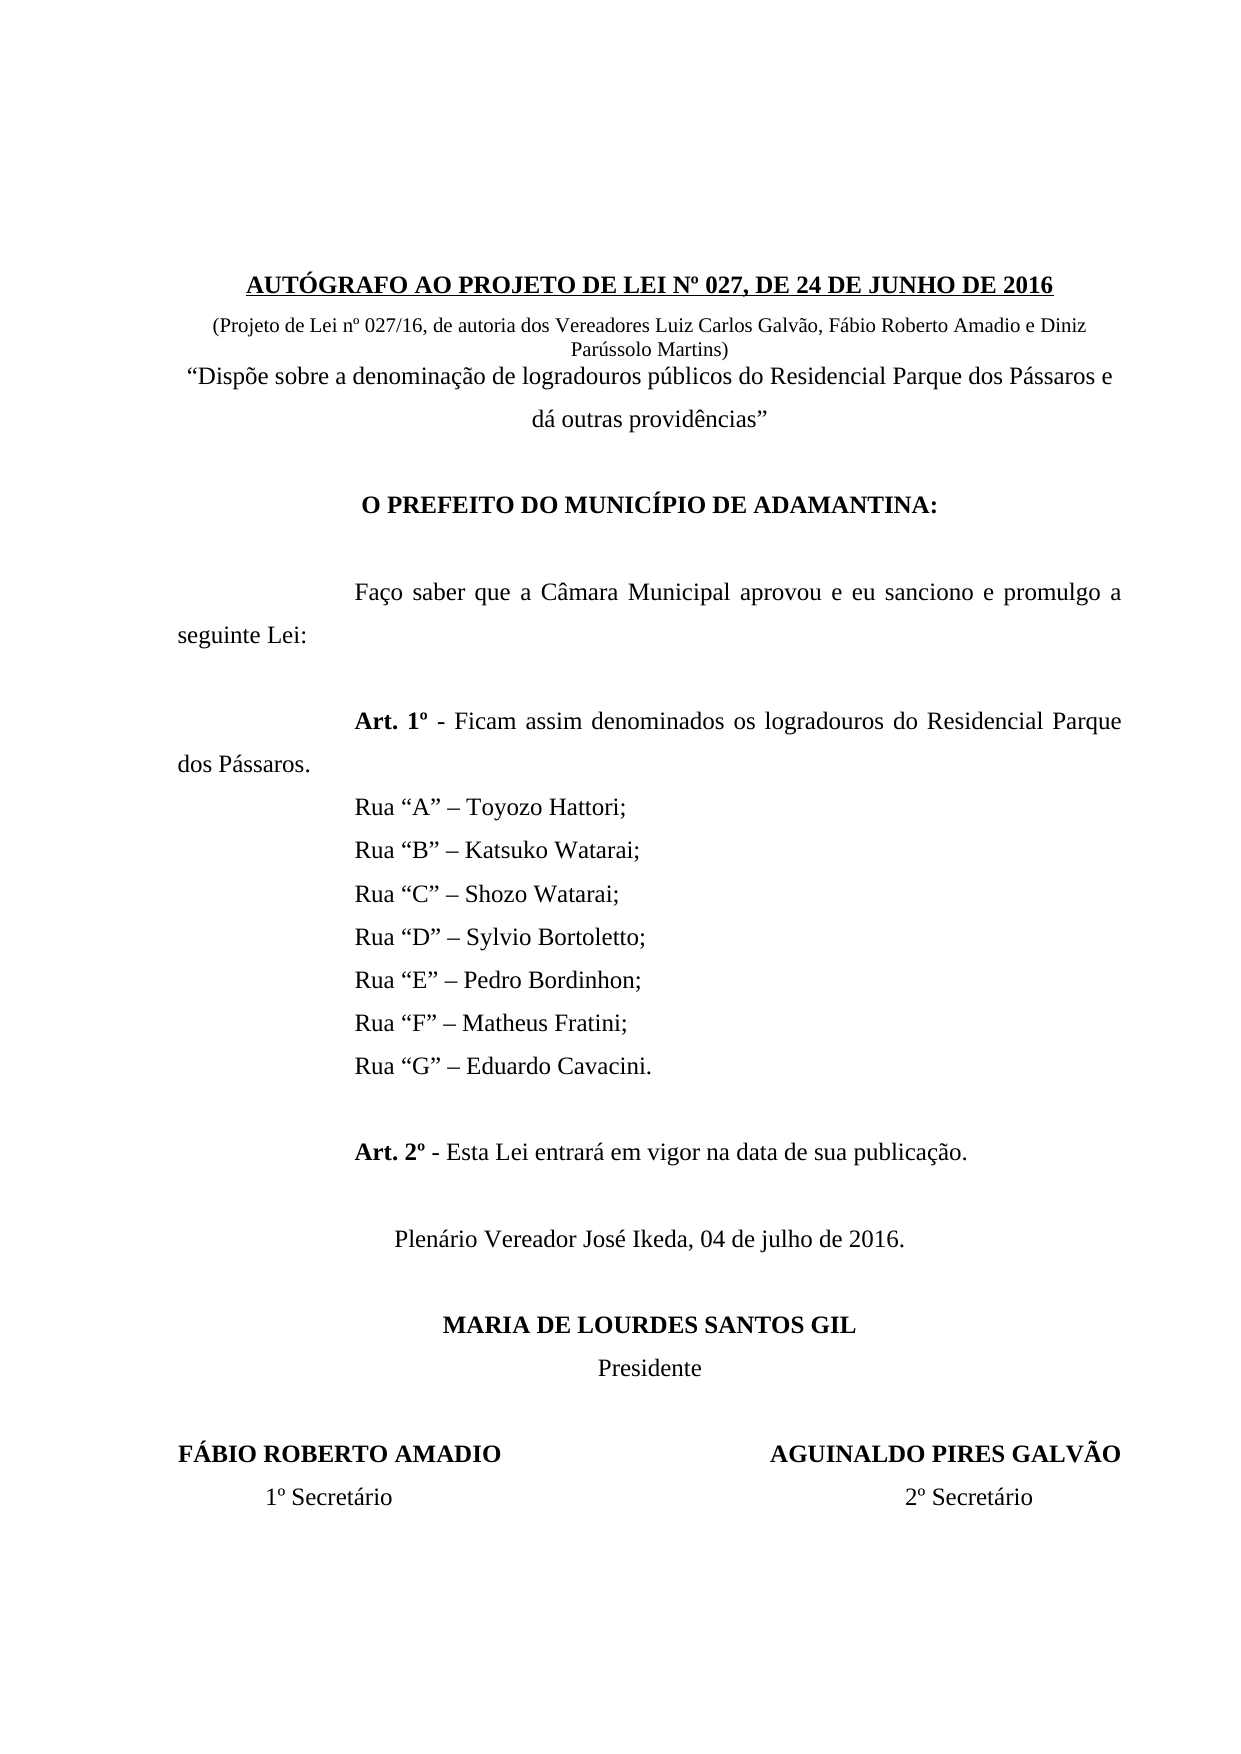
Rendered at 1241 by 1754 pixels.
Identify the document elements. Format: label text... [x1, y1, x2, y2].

text Art. 2º - Esta Lei entrará em vigor na data de sua publicação. [177, 1137, 1122, 1166]
text Presidente [177, 1353, 1122, 1382]
text (Projeto de Lei nº 027/16, de autoria dos Vereadores Luiz Carlos Galvão, Fábio Roberto Amadio e Diniz Parússolo Martins) [177, 313, 1122, 361]
text Rua “B” – Katsuko Watarai; [177, 836, 1122, 864]
text Faço saber que a Câmara Municipal aprovou e eu sanciono e promulgo a seguinte Lei: [177, 577, 1122, 649]
text Rua “E” – Pedro Bordinhon; [177, 965, 1122, 994]
text Rua “G” – Eduardo Cavacini. [177, 1051, 1122, 1080]
text 1º Secretário 2º Secretário [177, 1482, 1122, 1511]
text Rua “F” – Matheus Fratini; [177, 1008, 1122, 1037]
text Rua “A” – Toyozo Hattori; [177, 792, 1122, 821]
text AUTÓGRAFO AO PROJETO DE LEI Nº 027, DE 24 DE JUNHO DE 2016 [177, 270, 1122, 299]
text Rua “D” – Sylvio Bortoletto; [177, 922, 1122, 951]
text O PREFEITO DO MUNICÍPIO DE ADAMANTINA: [177, 491, 1122, 519]
text Art. 1º - Ficam assim denominados os logradouros do Residencial Parque dos Pássaros. [177, 706, 1122, 778]
text Rua “C” – Shozo Watarai; [177, 879, 1122, 907]
text “Dispõe sobre a denominação de logradouros públicos do Residencial Parque dos Pássaros e dá outras providências” [177, 361, 1122, 433]
text FÁBIO ROBERTO AMADIO AGUINALDO PIRES GALVÃO [177, 1439, 1122, 1468]
text MARIA DE LOURDES SANTOS GIL [177, 1310, 1122, 1339]
text Plenário Vereador José Ikeda, 04 de julho de 2016. [177, 1224, 1122, 1252]
